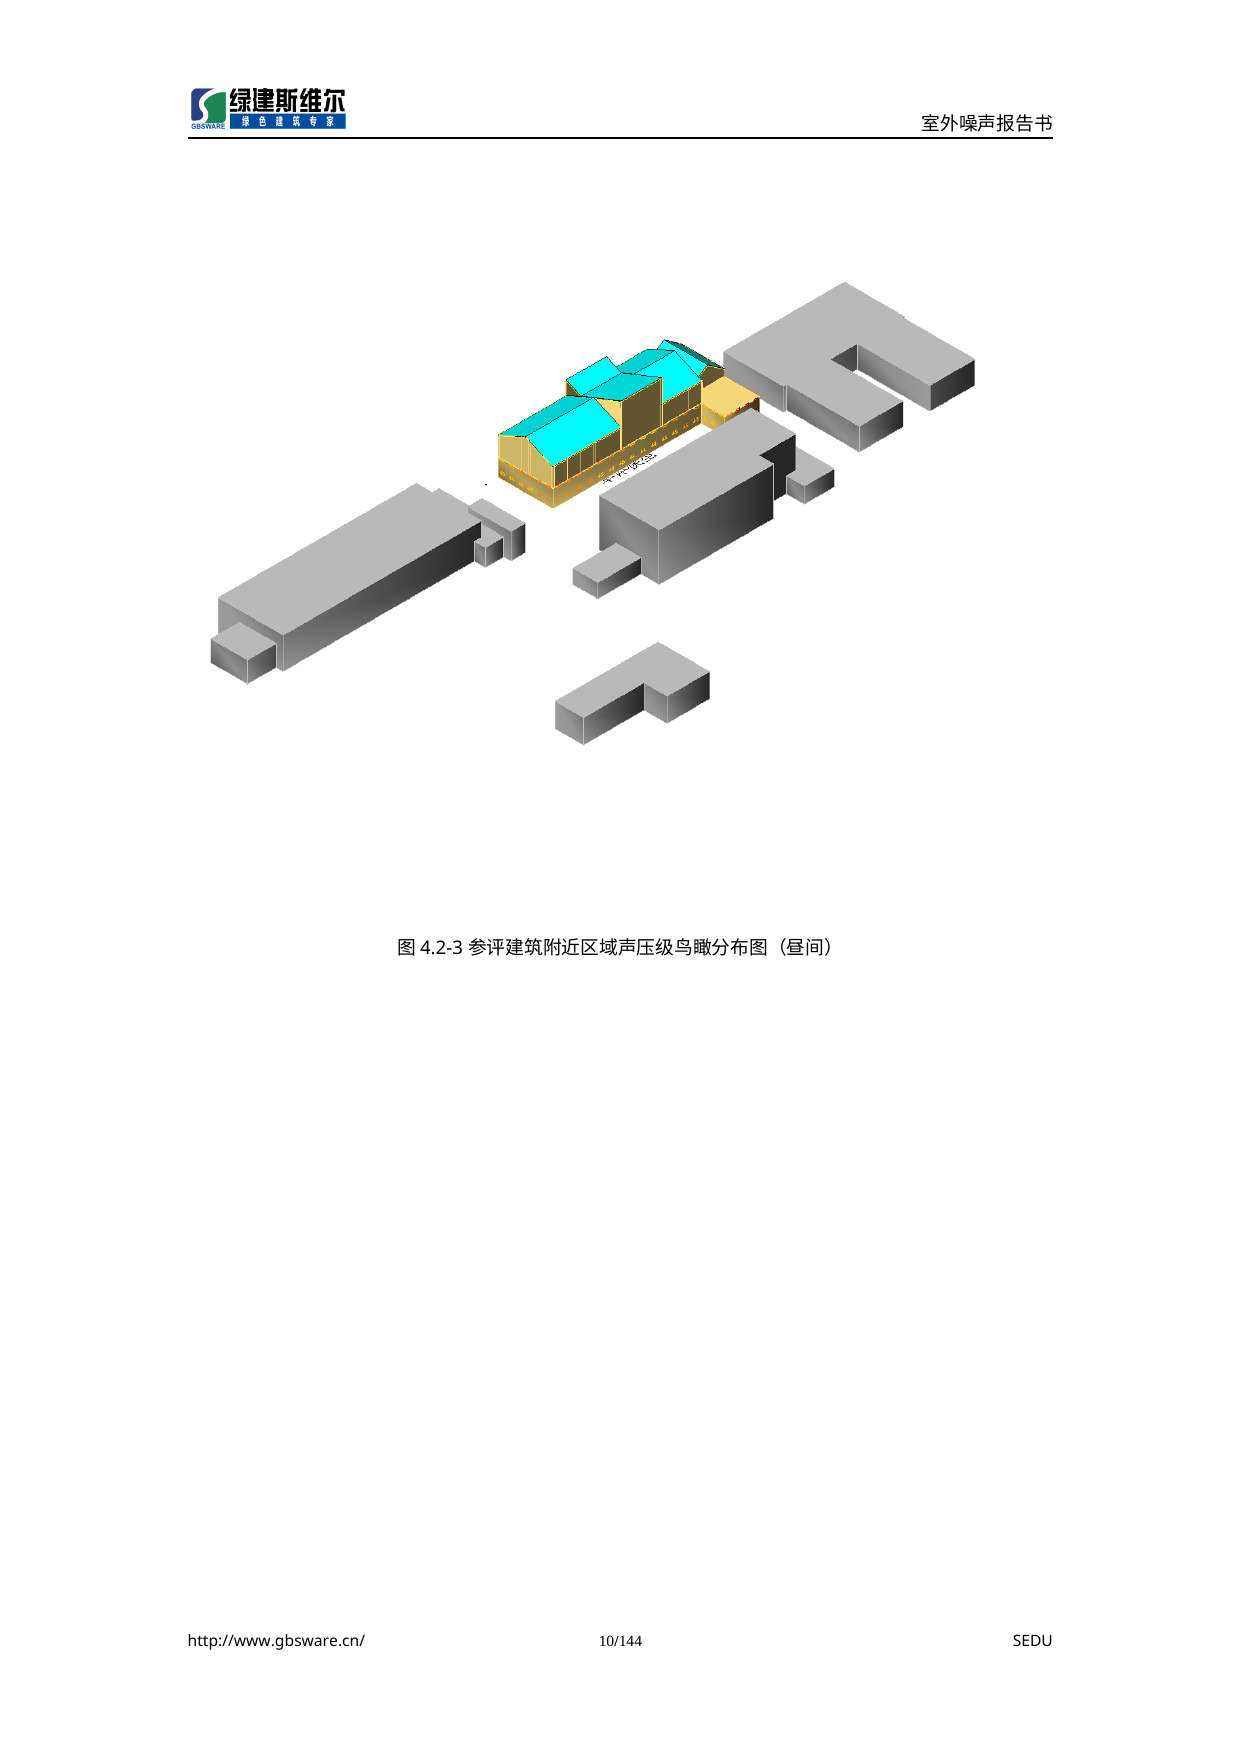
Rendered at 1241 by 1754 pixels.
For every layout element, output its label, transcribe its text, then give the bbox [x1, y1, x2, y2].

picture [187, 88, 347, 130]
text 图4.2-3 参评建筑附近区域声压级鸟瞰分布图（昼间） [187, 932, 1053, 959]
picture [187, 162, 1118, 903]
